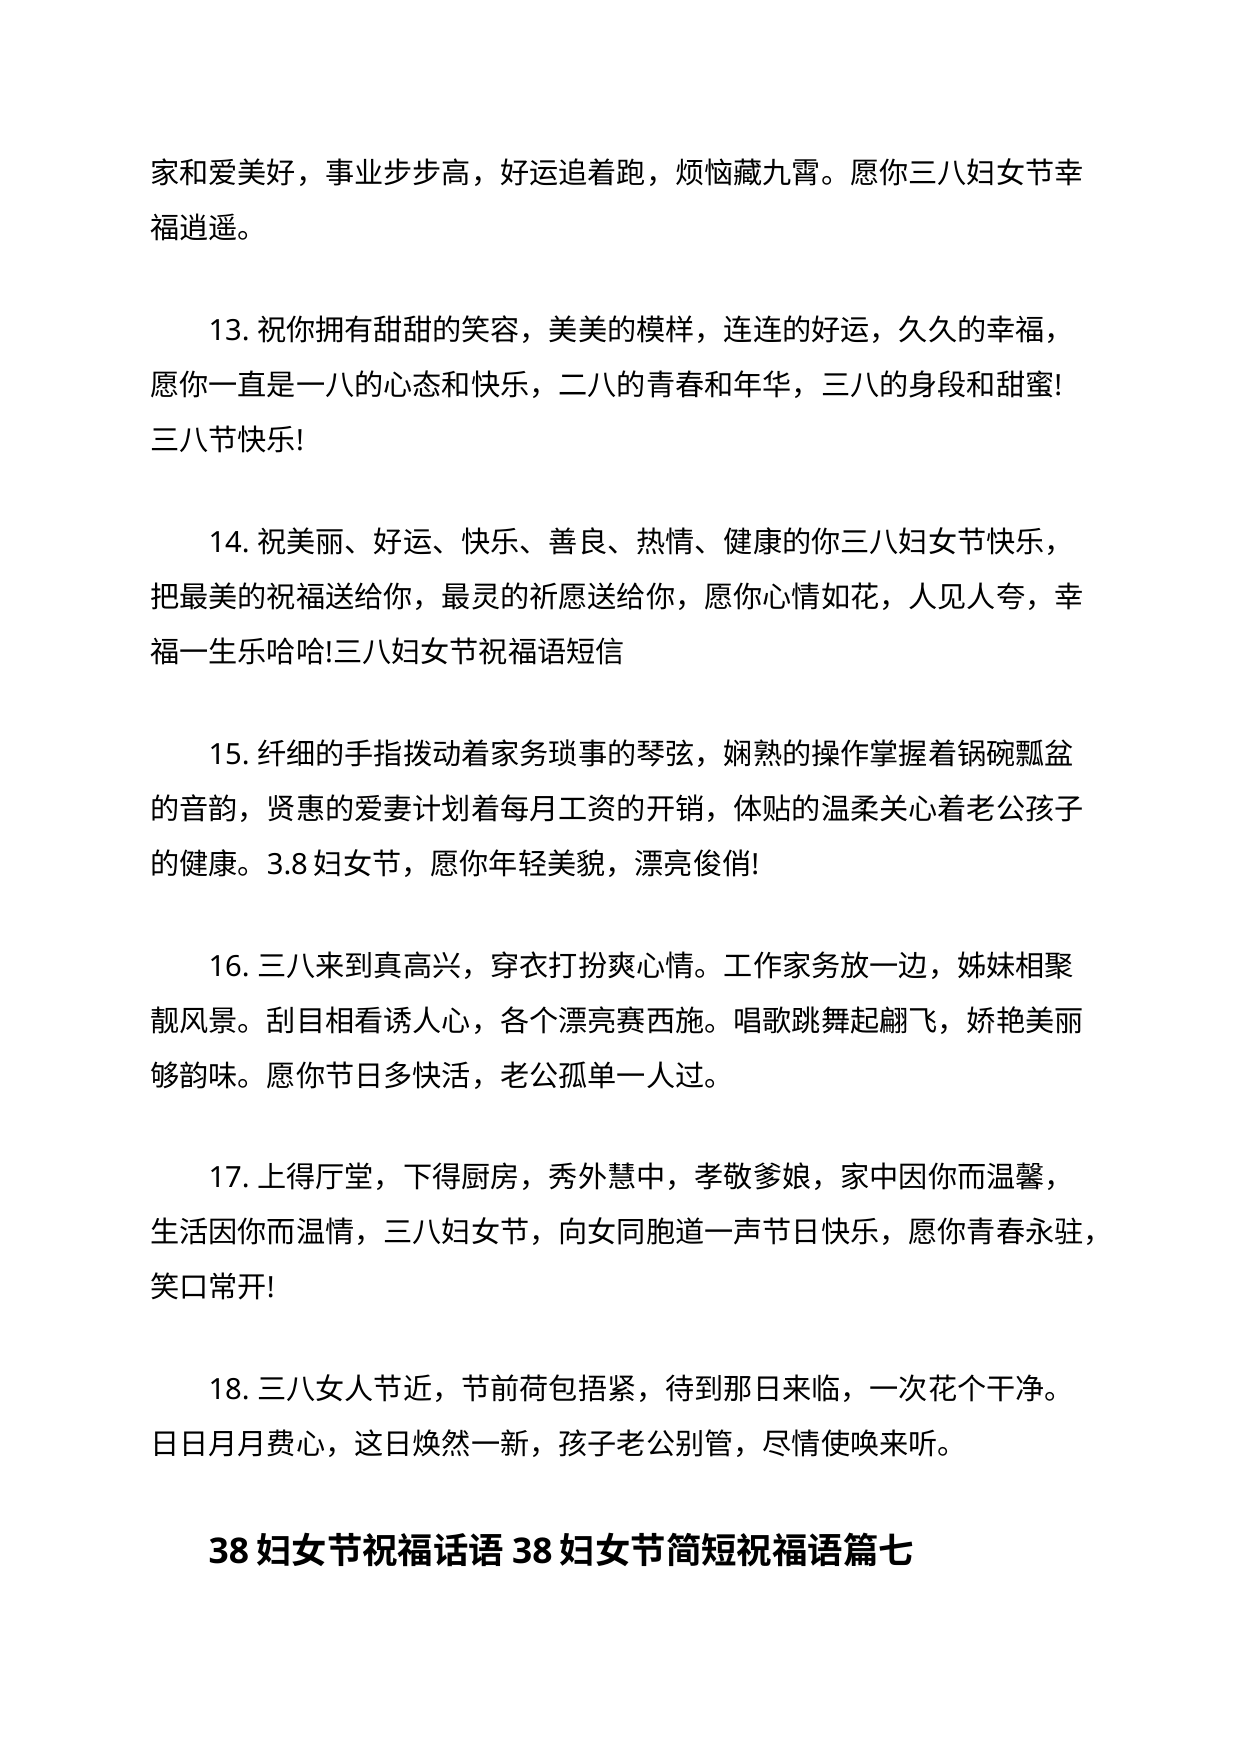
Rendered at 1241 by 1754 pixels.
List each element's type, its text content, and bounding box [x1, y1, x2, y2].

text 13. 祝你拥有甜甜的笑容，美美的模样，连连的好运，久久的幸福，愿你一直是一八的心态和快乐，二八的青春和年华，三八的身段和甜蜜!三八节快乐! [150, 307, 1090, 459]
text 14. 祝美丽、好运、快乐、善良、热情、健康的你三八妇女节快乐，把最美的祝福送给你，最灵的祈愿送给你，愿你心情如花，人见人夸，幸福一生乐哈哈!三八妇女节祝福语短信 [150, 519, 1090, 671]
text 17. 上得厅堂，下得厨房，秀外慧中，孝敬爹娘，家中因你而温馨，生活因你而温情，三八妇女节，向女同胞道一声节日快乐，愿你青春永驻，笑口常开! [150, 1154, 1090, 1306]
text 15. 纤细的手指拨动着家务琐事的琴弦，娴熟的操作掌握着锅碗瓢盆的音韵，贤惠的爱妻计划着每月工资的开销，体贴的温柔关心着老公孩子的健康。3.8妇女节，愿你年轻美貌，漂亮俊俏! [150, 731, 1090, 883]
text 16. 三八来到真高兴，穿衣打扮爽心情。工作家务放一边，姊妹相聚靓风景。刮目相看诱人心，各个漂亮赛西施。唱歌跳舞起翩飞，娇艳美丽够韵味。愿你节日多快活，老公孤单一人过。 [150, 942, 1090, 1094]
text 38妇女节祝福话语 38妇女节简短祝福语篇七 [150, 1523, 1090, 1574]
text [150, 150, 1090, 247]
text 18. 三八女人节近，节前荷包捂紧，待到那日来临，一次花个干净。日日月月费心，这日焕然一新，孩子老公别管，尽情使唤来听。 [150, 1366, 1090, 1463]
